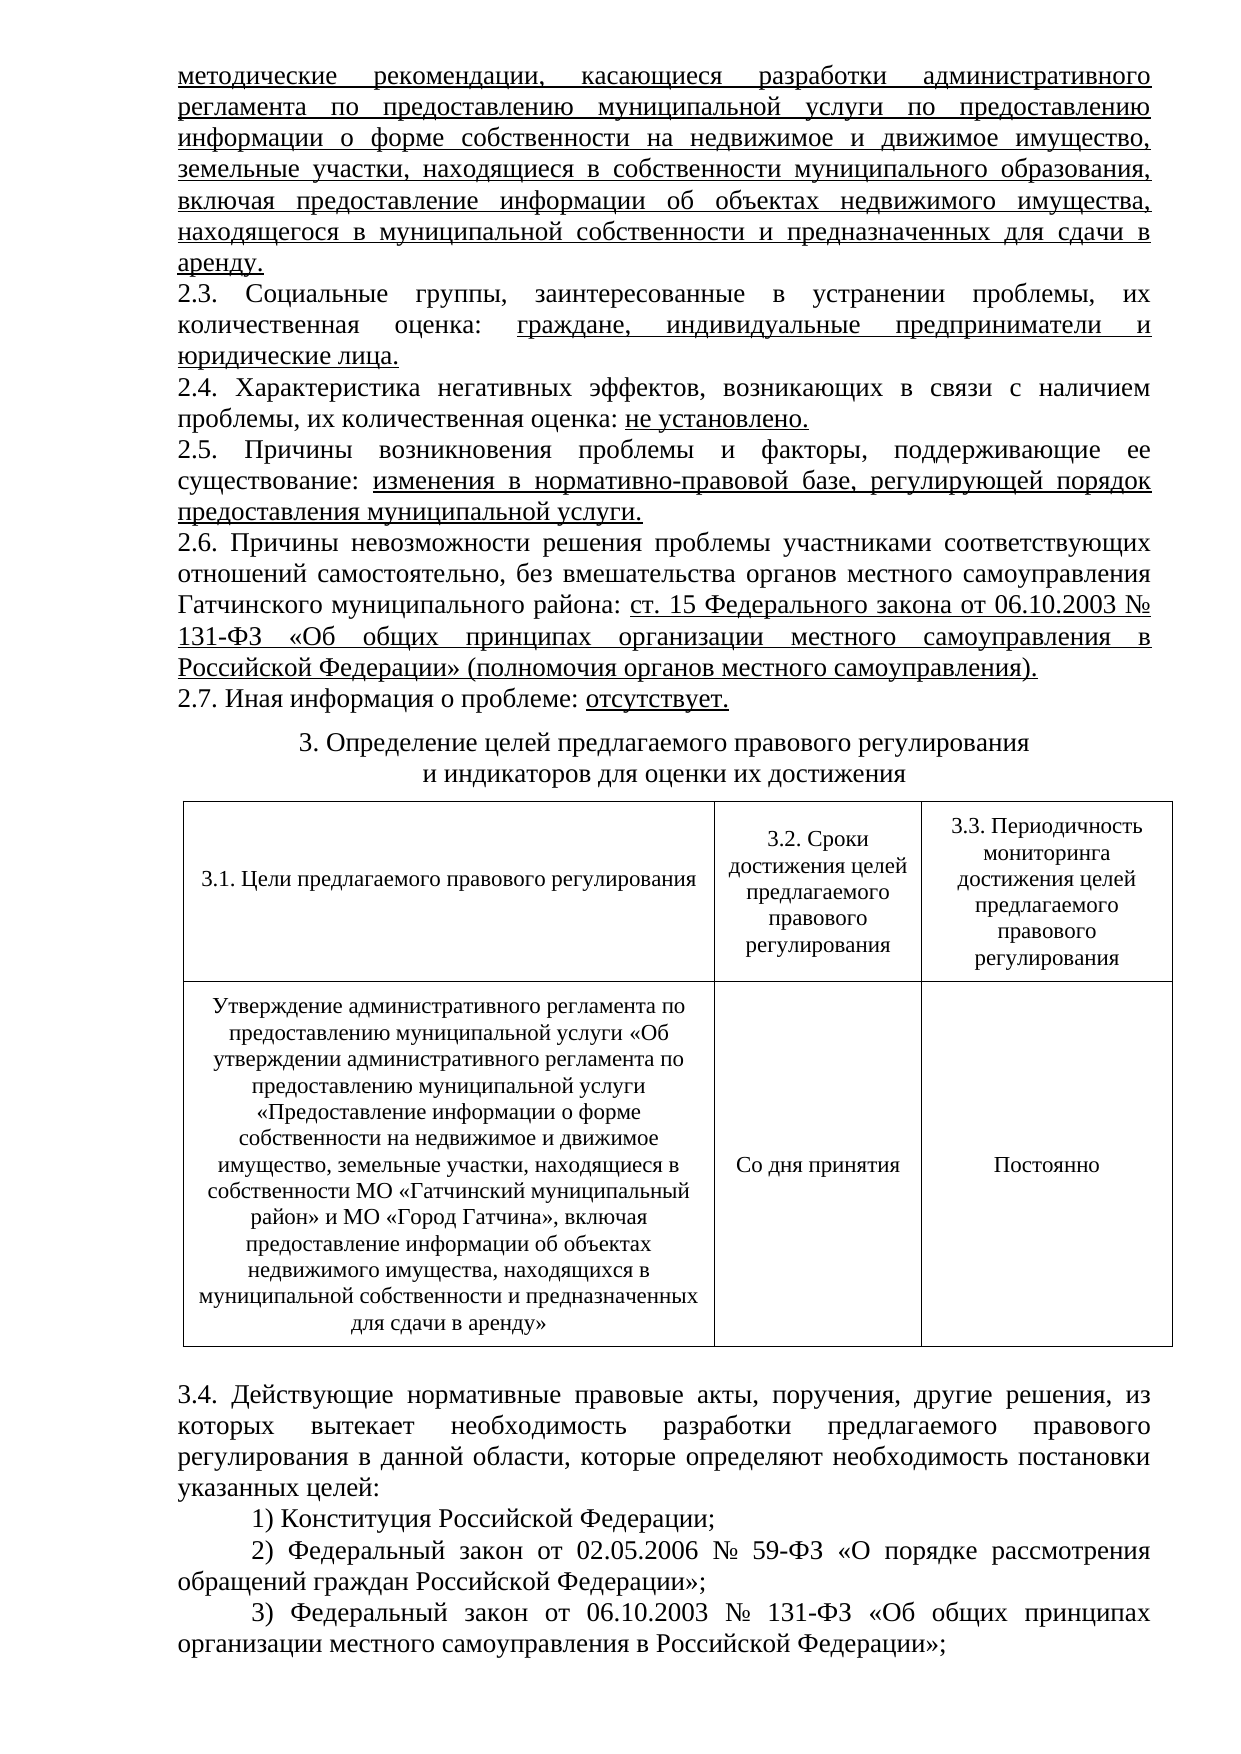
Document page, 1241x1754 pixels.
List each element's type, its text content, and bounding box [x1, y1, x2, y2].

table_header 3.3. Периодичность мониторинга достижения целей предлагаемого правового регулирования [922, 802, 1172, 981]
text 2.3. Социальные группы, заинтересованные в устранении проблемы, их количественная оценка: граждане, индивидуальные предприниматели и юридические лица. [177, 277, 1152, 371]
table_cell Постоянно [922, 982, 1172, 1346]
text 2.5. Причины возникновения проблемы и факторы, поддерживающие ее существование: изменения в нормативно-правовой базе, регулирующей порядок предоставления муниципальной услуги. [177, 433, 1152, 526]
text 2.7. Иная информация о проблеме: отсутствует. [177, 682, 1152, 713]
text 3) Федеральный закон от 06.10.2003 № 131-ФЗ «Об общих принципах организации местного самоуправления в Российской Федерации»; [177, 1596, 1152, 1658]
text и индикаторов для оценки их достижения [177, 757, 1152, 788]
text 3. Определение целей предлагаемого правового регулирования [177, 726, 1152, 757]
table_header 3.1. Цели предлагаемого правового регулирования [184, 802, 714, 981]
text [177, 59, 1152, 86]
text 2) Федеральный закон от 02.05.2006 № 59-ФЗ «О порядке рассмотрения обращений граждан Российской Федерации»; [177, 1534, 1152, 1596]
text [177, 87, 1152, 180]
table_header 3.2. Сроки достижения целей предлагаемого правового регулирования [715, 802, 921, 981]
text 2.6. Причины невозможности решения проблемы участниками соответствующих отношений самостоятельно, без вмешательства органов местного самоуправления Гатчинского муниципального района: ст. 15 Федерального закона от 06.10.2003 № 131-ФЗ «Об общих принципах организации местного самоуправления в Российской Федерации» (полномочия органов местного самоуправления). [177, 526, 1152, 647]
table_cell Утверждение административного регламента по предоставлению муниципальной услуги «Об утверждении административного регламента по предоставлению муниципальной услуги «Предоставление информации о форме собственности на недвижимое и движимое имущество, земельные участки, находящиеся в собственности МО «Гатчинский муниципальный район» и МО «Город Гатчина», включая предоставление информации об объектах недвижимого имущества, находящихся в муниципальной собственности и предназначенных для сдачи в аренду» [184, 982, 714, 1346]
text 1) Конституция Российской Федерации; [177, 1503, 1152, 1534]
text 2.4. Характеристика негативных эффектов, возникающих в связи с наличием проблемы, их количественная оценка: не установлено. [177, 371, 1152, 433]
text 2.6. Причины невозможности решения проблемы участниками соответствующих отношений самостоятельно, без вмешательства органов местного самоуправления Гатчинского муниципального района: ст. 15 Федерального закона от 06.10.2003 № 131-ФЗ «Об общих принципах организации местного самоуправления в Российской Федерации» (полномочия органов местного самоуправления). [177, 648, 1152, 682]
table_cell Со дня принятия [715, 982, 921, 1346]
text 3.4. Действующие нормативные правовые акты, поручения, другие решения, из которых вытекает необходимость разработки предлагаемого правового регулирования в данной области, которые определяют необходимость постановки указанных целей: [177, 1378, 1152, 1503]
